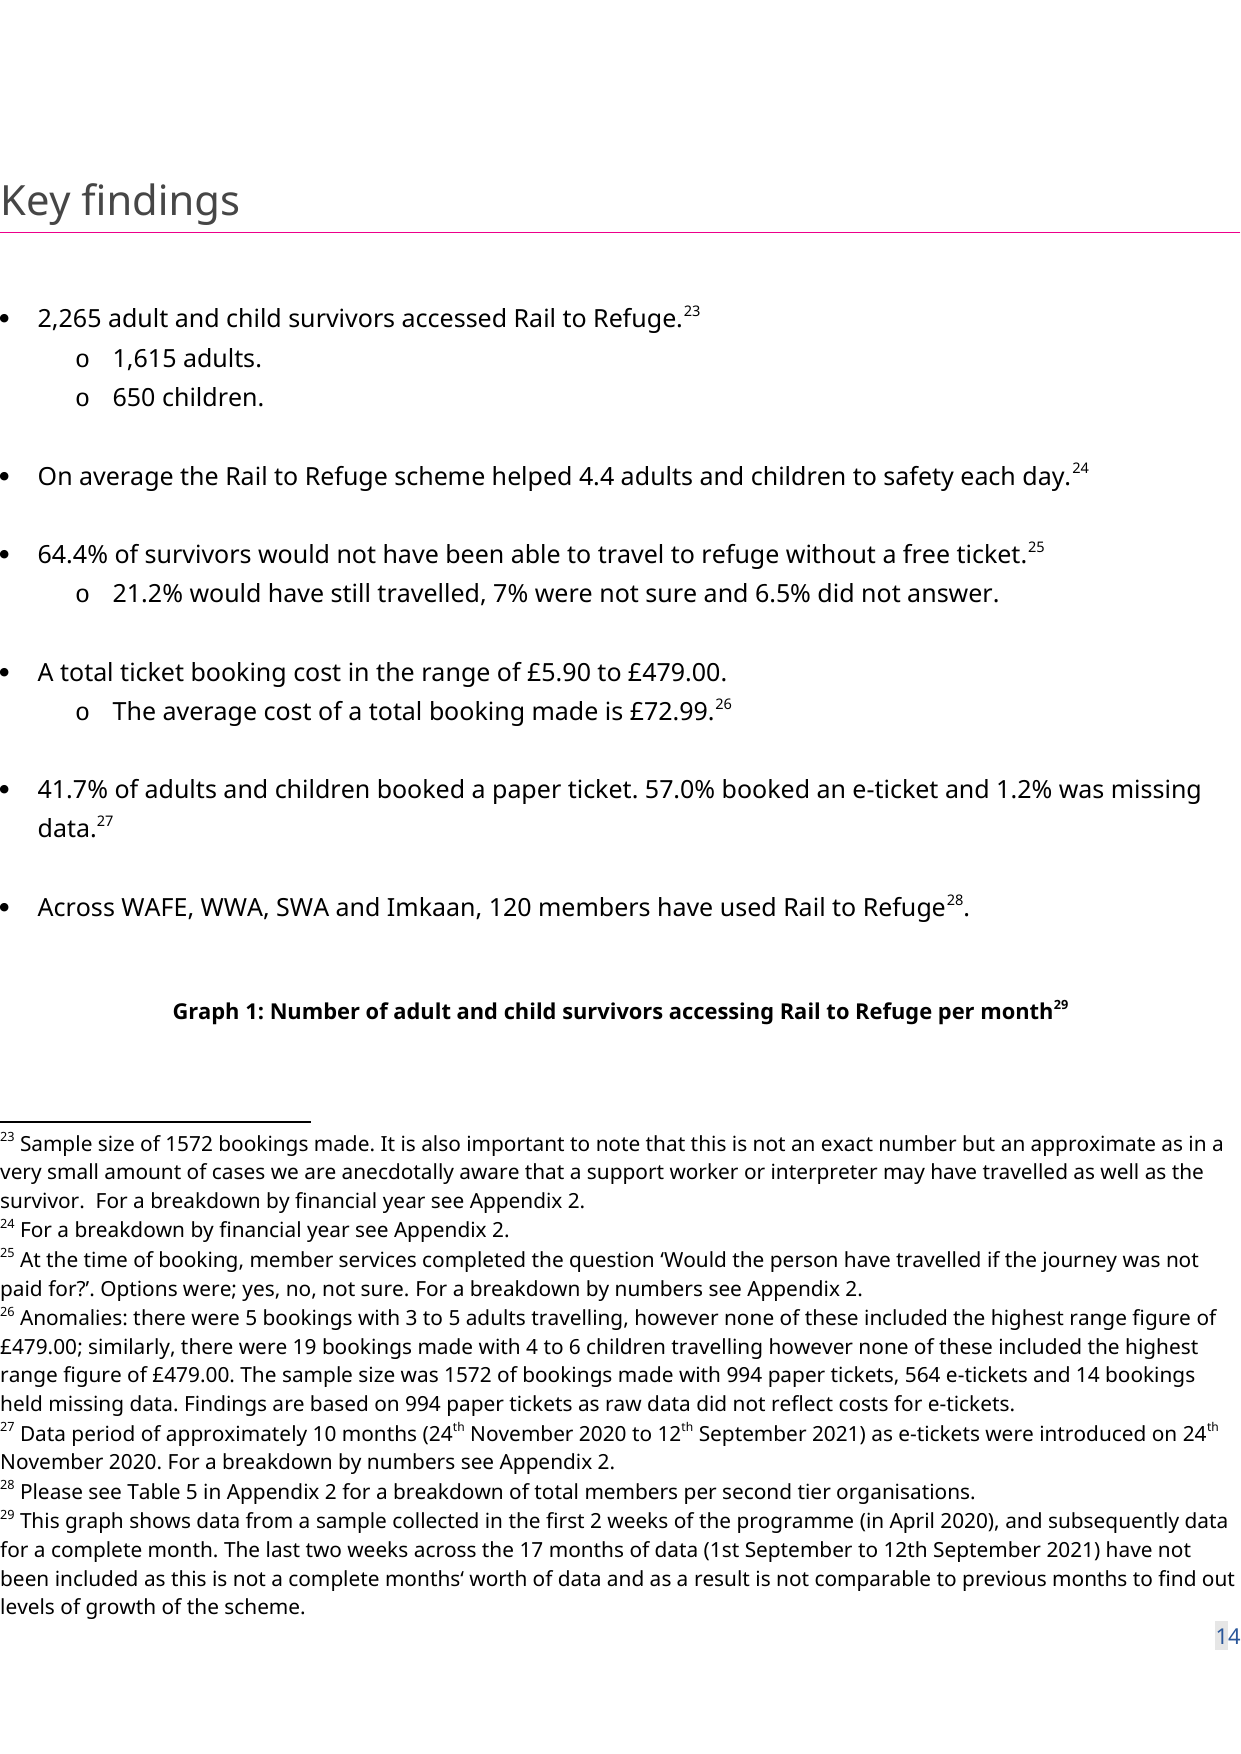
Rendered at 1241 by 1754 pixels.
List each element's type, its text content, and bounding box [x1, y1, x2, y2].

list Across WAFE, WWA, SWA and Imkaan, 120 members have used Rail to Refuge. [0, 889, 1240, 923]
list 2,265 adult and child survivors accessed Rail to Refuge. [0, 301, 1240, 335]
list 1,615 adults. [75, 340, 1240, 374]
list 21.2% would have still travelled, 7% were not sure and 6.5% did not answer. [75, 576, 1240, 610]
list 41.7% of adults and children booked a paper ticket. 57.0% booked an e-ticket and 1.2% was missing data. [0, 772, 1240, 845]
list 650 children. [75, 380, 1240, 414]
list The average cost of a total booking made is £72.99. [75, 693, 1240, 728]
text Graph 1: Number of adult and child survivors accessing Rail to Refuge per month [0, 996, 1240, 1026]
list On average the Rail to Refuge scheme helped 4.4 adults and children to safety each day. [0, 458, 1240, 492]
list 64.4% of survivors would not have been able to travel to refuge without a free ticket. [0, 537, 1240, 571]
subtitle Key findings [0, 171, 1240, 232]
list A total ticket booking cost in the range of £5.90 to £479.00. [0, 654, 1240, 688]
